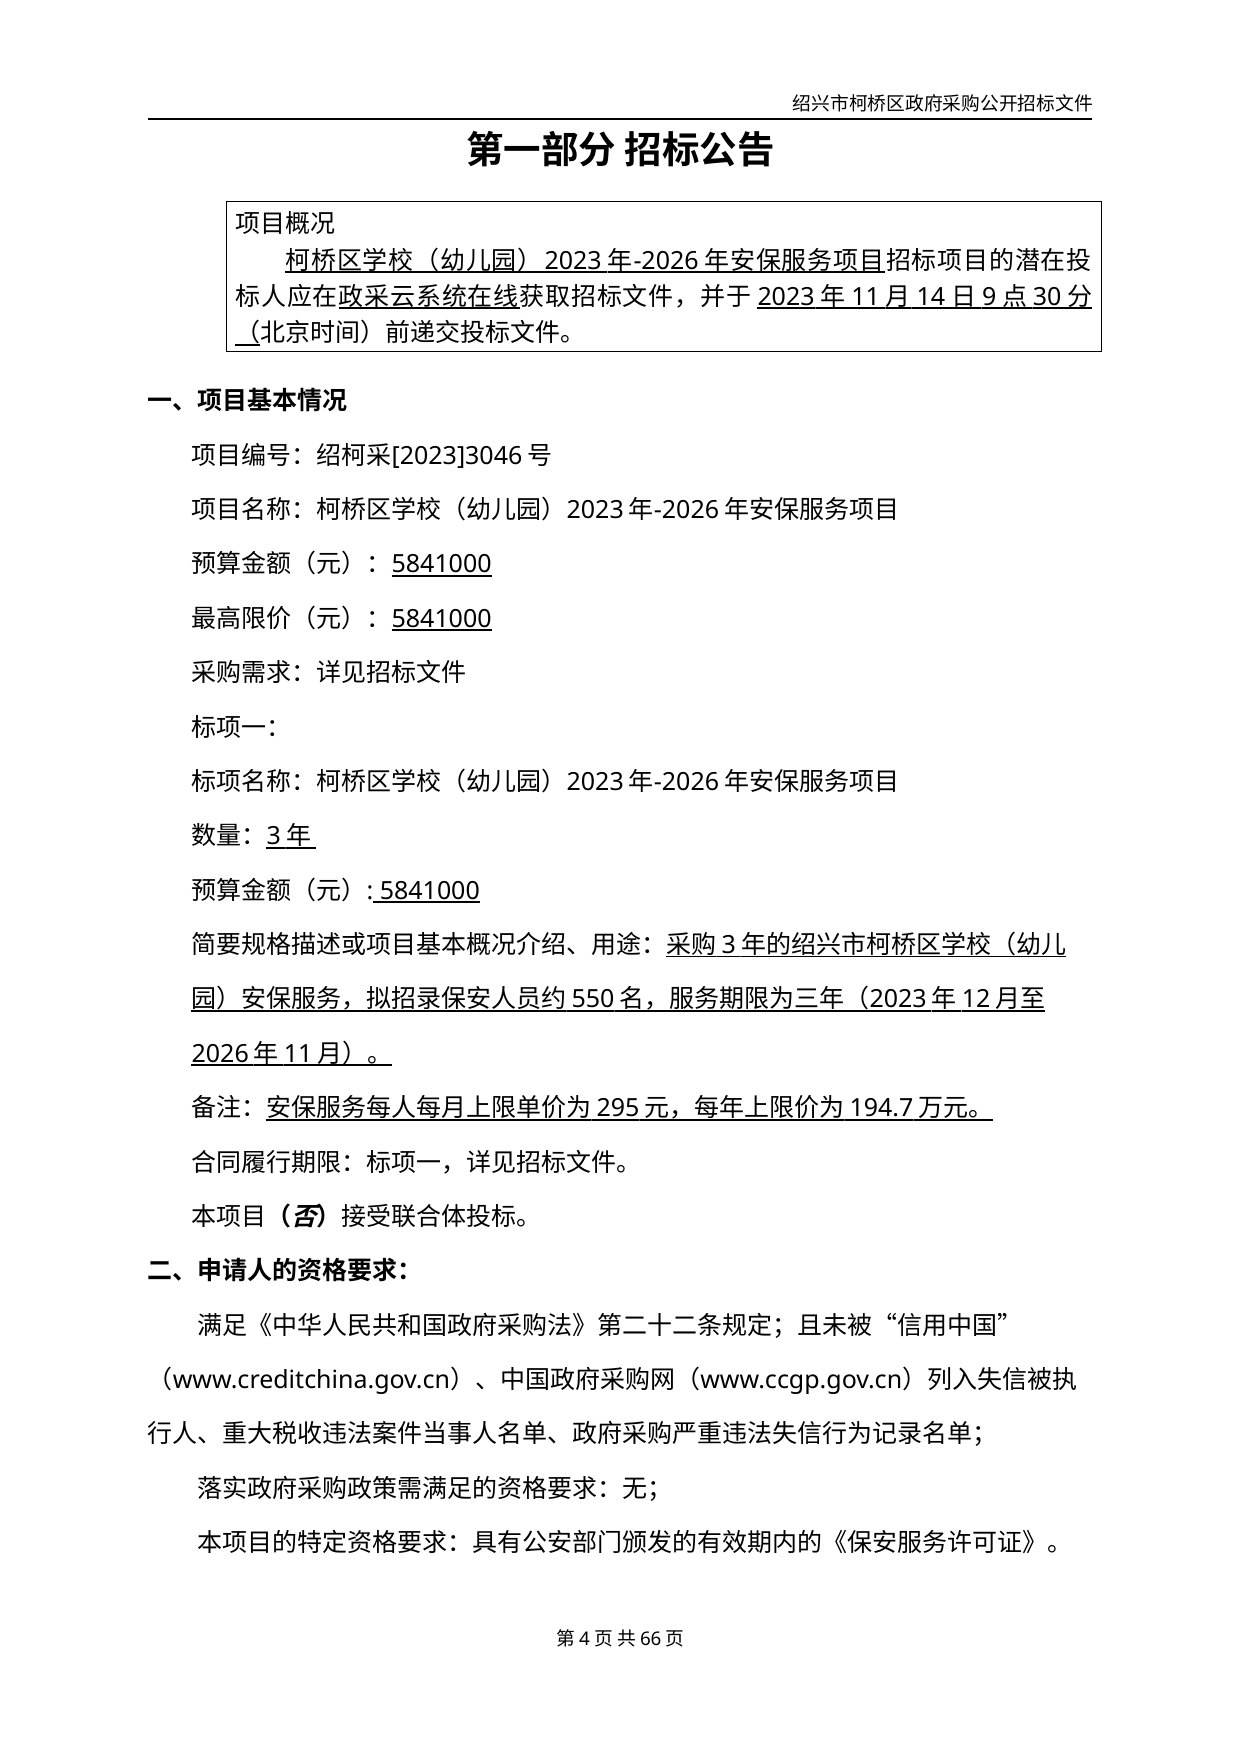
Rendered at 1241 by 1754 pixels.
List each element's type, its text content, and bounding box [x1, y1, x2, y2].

text 标项名称：柯桥区学校（幼儿园）2023年-2026年安保服务项目 [191, 761, 1092, 798]
text 项目编号：绍柯采[2023]3046号 [191, 435, 1092, 471]
text 简要规格描述或项目基本概况介绍、用途：采购3年的绍兴市柯桥区学校（幼儿园）安保服务，拟招录保安人员约550名，服务期限为三年（2023年12月至2026年11月）。 [191, 924, 1092, 1069]
text 满足《中华人民共和国政府采购法》第二十二条规定；且未被“信用中国”（www.creditchina.gov.cn）、中国政府采购网（www.ccgp.gov.cn）列入失信被执行人、重大税收违法案件当事人名单、政府采购严重违法失信行为记录名单； [148, 1305, 1092, 1450]
text 备注：安保服务每人每月上限单价为295元，每年上限价为194.7万元。 [191, 1088, 1092, 1124]
text 预算金额（元）: 5841000 [191, 870, 1092, 906]
text 落实政府采购政策需满足的资格要求：无； [148, 1468, 1092, 1504]
text 本项目的特定资格要求：具有公安部门颁发的有效期内的《保安服务许可证》。 [148, 1523, 1092, 1559]
text 项目概况 [227, 202, 1101, 237]
text 最高限价（元）：5841000 [191, 598, 1092, 634]
subtitle 二、申请人的资格要求： [148, 1251, 1092, 1287]
text 标项一： [191, 707, 1092, 743]
text 预算金额（元）：5841000 [191, 544, 1092, 580]
text 采购需求：详见招标文件 [191, 653, 1092, 689]
text 项目名称：柯桥区学校（幼儿园）2023年-2026年安保服务项目 [191, 489, 1092, 526]
text 本项目（否）接受联合体投标。 [191, 1196, 1092, 1233]
subtitle 一、项目基本情况 [148, 381, 1092, 417]
text 柯桥区学校（幼儿园）2023年-2026年安保服务项目招标项目的潜在投标人应在政采云系统在线获取招标文件，并于2023年11月14日9点30分（北京时间）前递交投标文件。 [227, 237, 1101, 351]
text 数量：3年 [191, 816, 1092, 852]
text 第一部分 招标公告 [148, 120, 1092, 174]
text 合同履行期限：标项一，详见招标文件。 [191, 1142, 1092, 1178]
